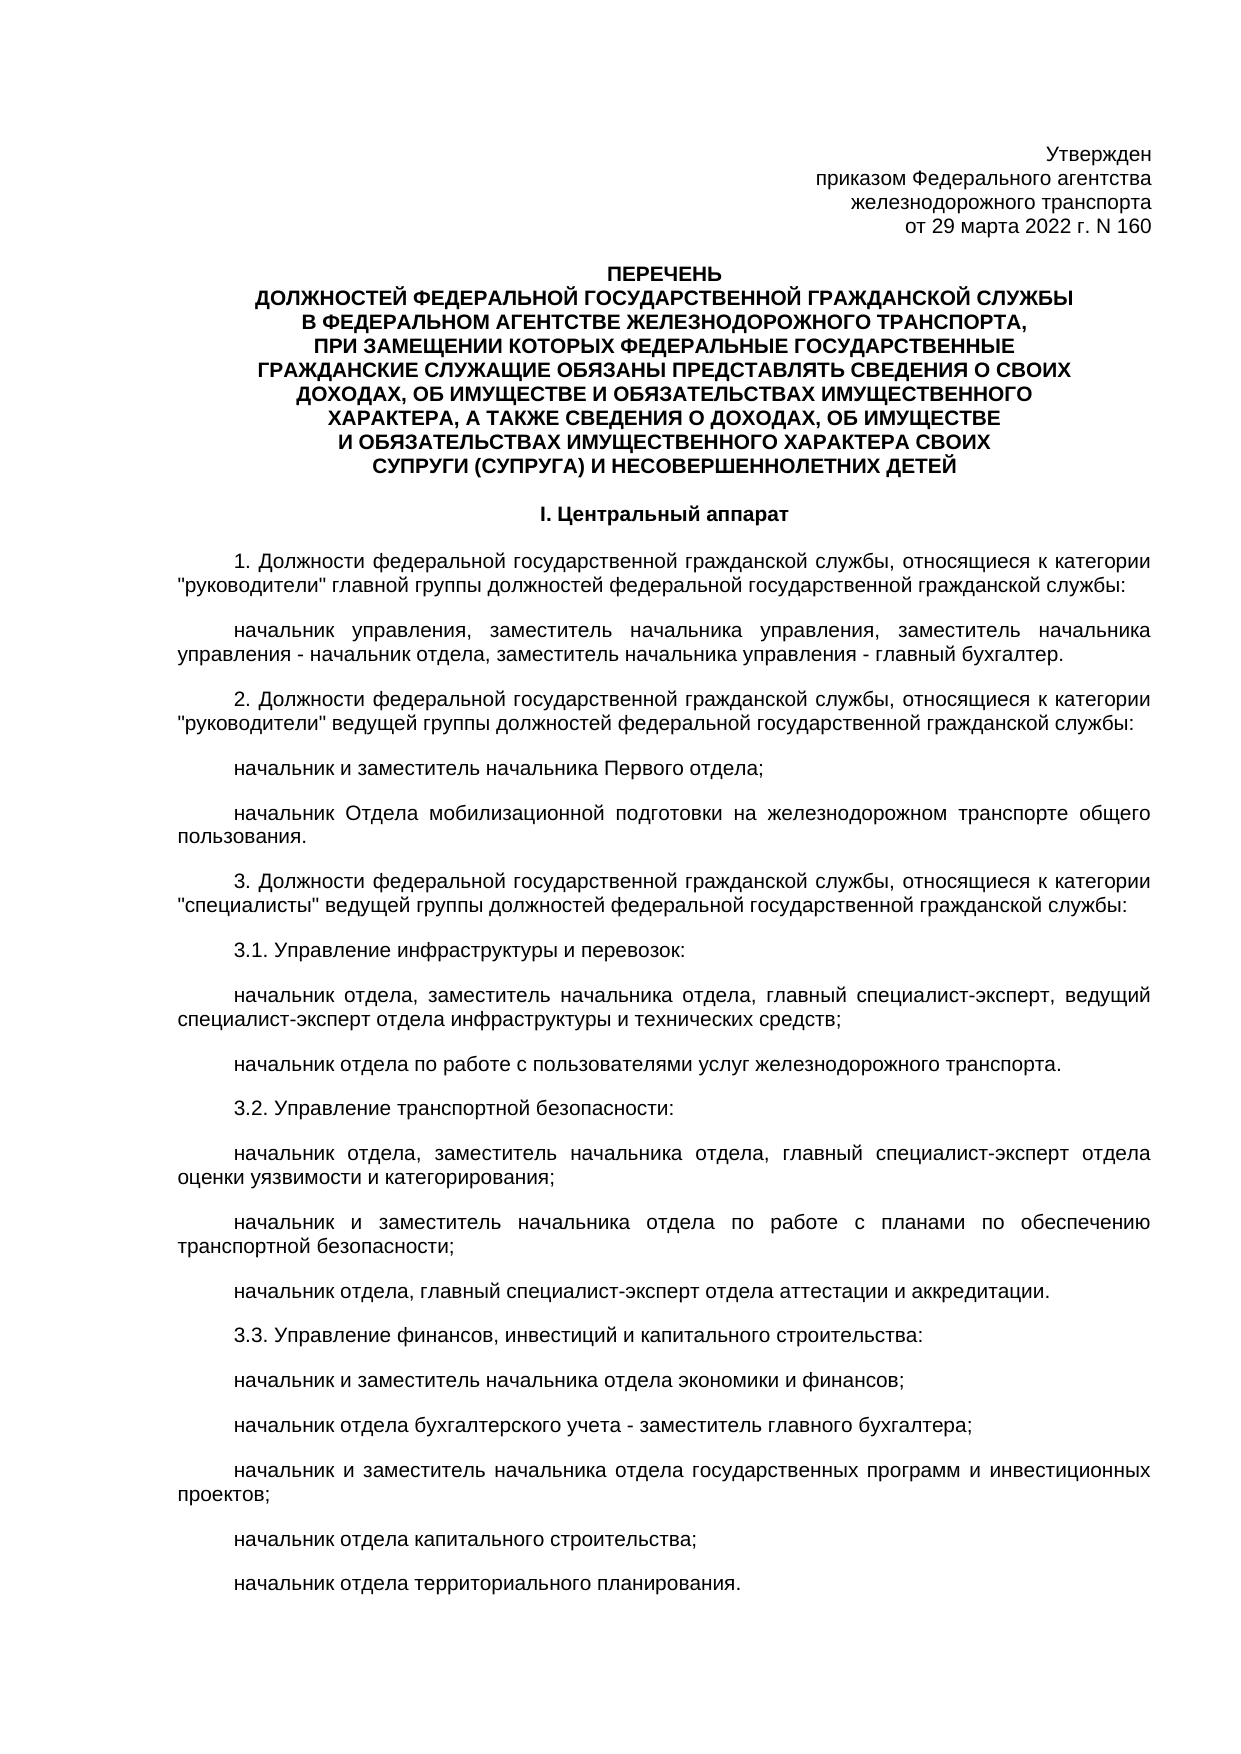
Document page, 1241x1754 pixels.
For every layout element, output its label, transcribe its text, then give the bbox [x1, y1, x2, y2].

text начальник отдела по работе с пользователями услуг железнодорожного транспорта. [177, 1051, 1152, 1075]
text железнодорожного транспорта [177, 190, 1152, 214]
title I. Центральный аппарат [177, 501, 1152, 525]
title ПРИ ЗАМЕЩЕНИИ КОТОРЫХ ФЕДЕРАЛЬНЫЕ ГОСУДАРСТВЕННЫЕ [177, 334, 1152, 358]
text 1. Должности федеральной государственной гражданской службы, относящиеся к категории "руководители" главной группы должностей федеральной государственной гражданской службы: [177, 549, 1152, 597]
title И ОБЯЗАТЕЛЬСТВАХ ИМУЩЕСТВЕННОГО ХАРАКТЕРА СВОИХ [177, 429, 1152, 453]
title СУПРУГИ (СУПРУГА) И НЕСОВЕРШЕННОЛЕТНИХ ДЕТЕЙ [177, 453, 1152, 477]
text начальник отдела капитального строительства; [177, 1526, 1152, 1550]
text начальник отдела бухгалтерского учета - заместитель главного бухгалтера; [177, 1413, 1152, 1437]
text Утвержден [177, 142, 1152, 166]
text приказом Федерального агентства [177, 166, 1152, 190]
text начальник и заместитель начальника отдела по работе с планами по обеспечению транспортной безопасности; [177, 1210, 1152, 1258]
text начальник и заместитель начальника Первого отдела; [177, 756, 1152, 779]
text 2. Должности федеральной государственной гражданской службы, относящиеся к категории "руководители" ведущей группы должностей федеральной государственной гражданской службы: [177, 687, 1152, 735]
title ДОЛЖНОСТЕЙ ФЕДЕРАЛЬНОЙ ГОСУДАРСТВЕННОЙ ГРАЖДАНСКОЙ СЛУЖБЫ [177, 286, 1152, 310]
text начальник отдела, главный специалист-эксперт отдела аттестации и аккредитации. [177, 1278, 1152, 1302]
text 3.1. Управление инфраструктуры и перевозок: [177, 938, 1152, 962]
text 3. Должности федеральной государственной гражданской службы, относящиеся к категории "специалисты" ведущей группы должностей федеральной государственной гражданской службы: [177, 869, 1152, 917]
title ГРАЖДАНСКИЕ СЛУЖАЩИЕ ОБЯЗАНЫ ПРЕДСТАВЛЯТЬ СВЕДЕНИЯ О СВОИХ [177, 358, 1152, 382]
text начальник отдела территориального планирования. [177, 1571, 1152, 1595]
text от 29 марта 2022 г. N 160 [177, 214, 1152, 238]
title ПЕРЕЧЕНЬ [177, 262, 1152, 286]
title В ФЕДЕРАЛЬНОМ АГЕНТСТВЕ ЖЕЛЕЗНОДОРОЖНОГО ТРАНСПОРТА, [177, 310, 1152, 334]
text 3.2. Управление транспортной безопасности: [177, 1096, 1152, 1120]
text начальник отдела, заместитель начальника отдела, главный специалист-эксперт отдела оценки уязвимости и категорирования; [177, 1141, 1152, 1189]
title ДОХОДАХ, ОБ ИМУЩЕСТВЕ И ОБЯЗАТЕЛЬСТВАХ ИМУЩЕСТВЕННОГО [177, 382, 1152, 406]
title ХАРАКТЕРА, А ТАКЖЕ СВЕДЕНИЯ О ДОХОДАХ, ОБ ИМУЩЕСТВЕ [177, 406, 1152, 429]
text начальник и заместитель начальника отдела экономики и финансов; [177, 1368, 1152, 1392]
text начальник Отдела мобилизационной подготовки на железнодорожном транспорте общего пользования. [177, 800, 1152, 848]
text начальник отдела, заместитель начальника отдела, главный специалист-эксперт, ведущий специалист-эксперт отдела инфраструктуры и технических средств; [177, 983, 1152, 1031]
text начальник и заместитель начальника отдела государственных программ и инвестиционных проектов; [177, 1458, 1152, 1506]
text 3.3. Управление финансов, инвестиций и капитального строительства: [177, 1323, 1152, 1347]
text начальник управления, заместитель начальника управления, заместитель начальника управления - начальник отдела, заместитель начальника управления - главный бухгалтер. [177, 618, 1152, 666]
